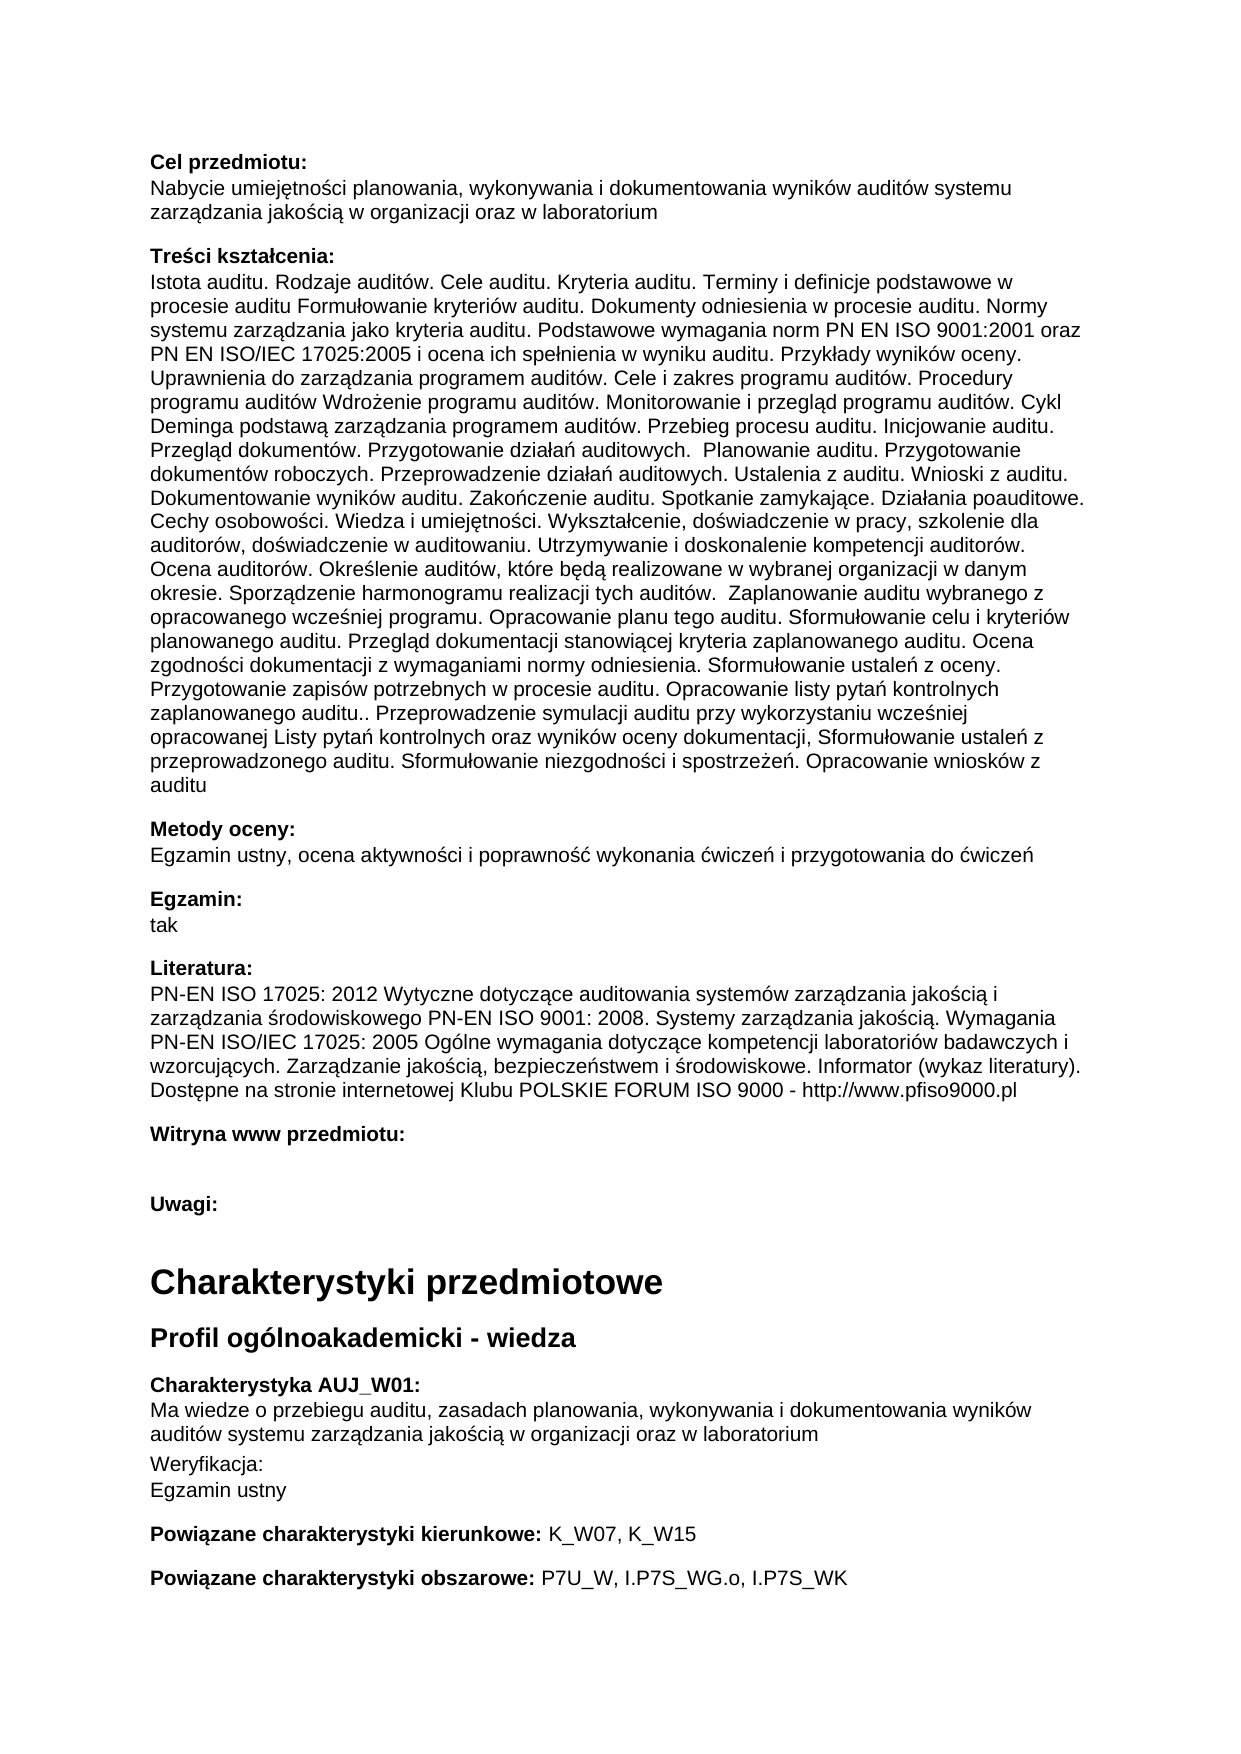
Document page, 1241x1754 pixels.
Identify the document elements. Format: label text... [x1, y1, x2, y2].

text tak [150, 912, 1090, 936]
text Ma wiedze o przebiegu auditu, zasadach planowania, wykonywania i dokumentowania wyników auditów systemu zarządzania jakością w organizacji oraz w laboratorium [150, 1398, 1090, 1446]
text Uwagi: [150, 1192, 1090, 1216]
text Powiązane charakterystyki kierunkowe: K_W07, K_W15 [150, 1522, 1090, 1546]
subtitle Charakterystyki przedmiotowe [150, 1261, 1090, 1302]
text Witryna www przedmiotu: [150, 1122, 1090, 1146]
text Egzamin ustny, ocena aktywności i poprawność wykonania ćwiczeń i przygotowania do ćwiczeń [150, 843, 1090, 867]
text Weryfikacja: [150, 1452, 1090, 1476]
text Charakterystyka AUJ_W01: [150, 1373, 1090, 1397]
text Powiązane charakterystyki obszarowe: P7U_W, I.P7S_WG.o, I.P7S_WK [150, 1566, 1090, 1590]
text Egzamin: [150, 886, 1090, 910]
subtitle Profil ogólnoakademicki - wiedza [150, 1322, 1090, 1353]
text Treści kształcenia: [150, 244, 1090, 268]
text PN-EN ISO 17025: 2012 Wytyczne dotyczące auditowania systemów zarządzania jakością i zarządzania środowiskowego PN-EN ISO 9001: 2008. Systemy zarządzania jakością. Wymagania PN-EN ISO/IEC 17025: 2005 Ogólne wymagania dotyczące kompetencji laboratoriów badawczych i wzorcujących. Zarządzanie jakością, bezpieczeństwem i środowiskowe. Informator (wykaz literatury). Dostępne na stronie internetowej Klubu POLSKIE FORUM ISO 9000 - http://www.pfiso9000.pl [150, 982, 1090, 1102]
text Cel przedmiotu: [150, 150, 1090, 174]
text Egzamin ustny [150, 1478, 1090, 1502]
text Metody oceny: [150, 817, 1090, 841]
text Istota auditu. Rodzaje auditów. Cele auditu. Kryteria auditu. Terminy i definicje podstawowe w procesie auditu Formułowanie kryteriów auditu. Dokumenty odniesienia w procesie auditu. Normy systemu zarządzania jako kryteria auditu. Podstawowe wymagania norm PN EN ISO 9001:2001 oraz PN EN ISO/IEC 17025:2005 i ocena ich spełnienia w wyniku auditu. Przykłady wyników oceny. Uprawnienia do zarządzania programem auditów. Cele i zakres programu auditów. Procedury programu auditów Wdrożenie programu auditów. Monitorowanie i przegląd programu auditów. Cykl Deminga podstawą zarządzania programem auditów. Przebieg procesu auditu. Inicjowanie auditu. Przegląd dokumentów. Przygotowanie działań auditowych. Planowanie auditu. Przygotowanie dokumentów roboczych. Przeprowadzenie działań auditowych. Ustalenia z auditu. Wnioski z auditu. Dokumentowanie wyników auditu. Zakończenie auditu. Spotkanie zamykające. Działania poauditowe. Cechy osobowości. Wiedza i umiejętności. Wykształcenie, doświadczenie w pracy, szkolenie dla auditorów, doświadczenie w auditowaniu. Utrzymywanie i doskonalenie kompetencji auditorów. Ocena auditorów. Określenie auditów, które będą realizowane w wybranej organizacji w danym okresie. Sporządzenie harmonogramu realizacji tych auditów. Zaplanowanie auditu wybranego z opracowanego wcześniej programu. Opracowanie planu tego auditu. Sformułowanie celu i kryteriów planowanego auditu. Przegląd dokumentacji stanowiącej kryteria zaplanowanego auditu. Ocena zgodności dokumentacji z wymaganiami normy odniesienia. Sformułowanie ustaleń z oceny. Przygotowanie zapisów potrzebnych w procesie auditu. Opracowanie listy pytań kontrolnych zaplanowanego auditu.. Przeprowadzenie symulacji auditu przy wykorzystaniu wcześniej opracowanej Listy pytań kontrolnych oraz wyników oceny dokumentacji, Sformułowanie ustaleń z przeprowadzonego auditu. Sformułowanie niezgodności i spostrzeżeń. Opracowanie wniosków z auditu [150, 270, 1090, 797]
text Literatura: [150, 956, 1090, 980]
text Nabycie umiejętności planowania, wykonywania i dokumentowania wyników auditów systemu zarządzania jakością w organizacji oraz w laboratorium [150, 176, 1090, 224]
